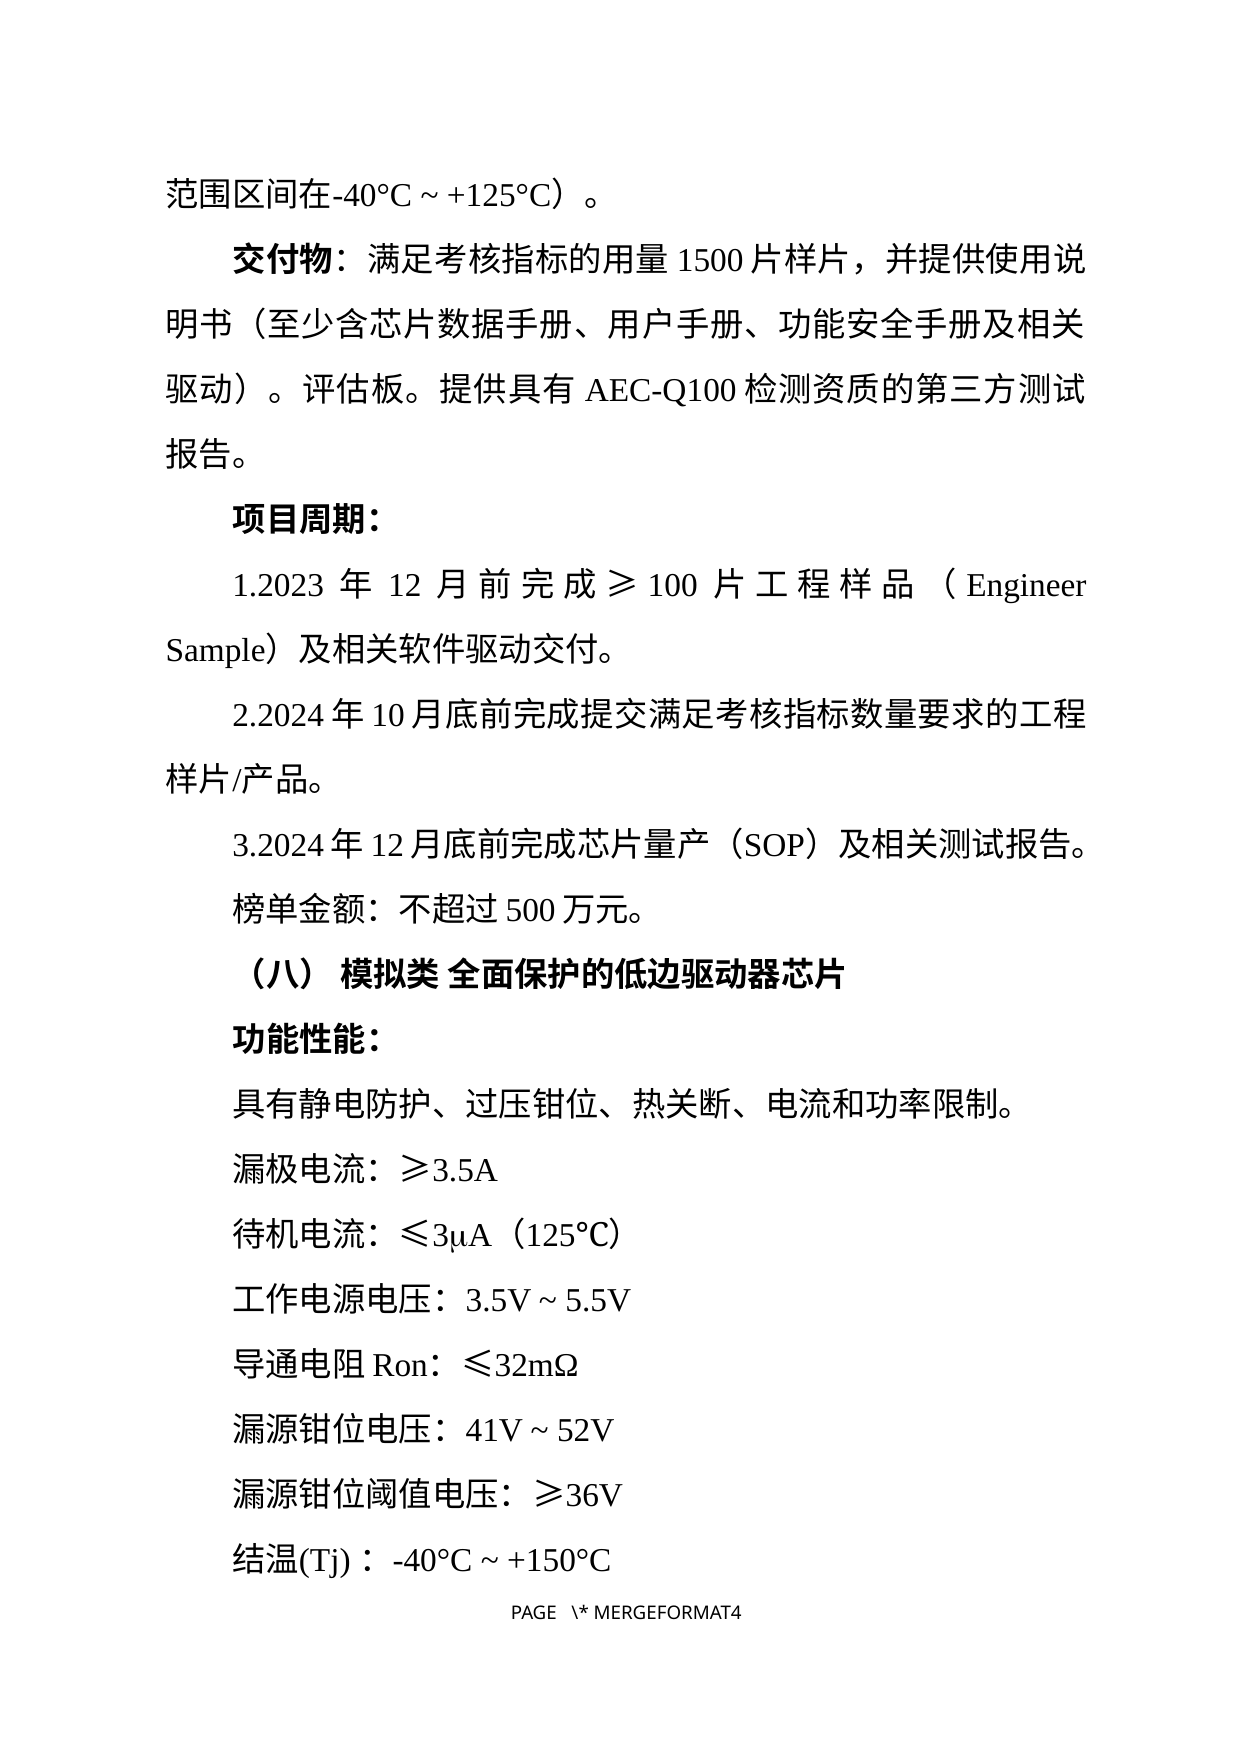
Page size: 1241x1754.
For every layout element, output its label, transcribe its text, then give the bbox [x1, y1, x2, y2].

text 1.2023年12月前完成≥100片工程样品（Engineer Sample）及相关软件驱动交付。 [165, 550, 1087, 680]
text 功能性能： [165, 1005, 1087, 1070]
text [165, 160, 1087, 225]
text 待机电流：≤3A（125℃） [165, 1200, 1087, 1265]
text 漏源钳位阈值电压：≥36V [165, 1460, 1087, 1525]
text 3.2024年12月底前完成芯片量产（SOP）及相关测试报告。 [165, 810, 1087, 875]
text （八） 模拟类 全面保护的低边驱动器芯片 [165, 940, 1087, 1005]
text 工作电源电压：3.5V ~ 5.5V [165, 1265, 1087, 1330]
text 具有静电防护、过压钳位、热关断、电流和功率限制。 [165, 1070, 1087, 1135]
text 漏源钳位电压：41V ~ 52V [165, 1395, 1087, 1460]
text 漏极电流：≥3.5A [165, 1135, 1087, 1200]
text 结温(Tj) ：-40°C ~ +150°C [165, 1525, 1087, 1590]
text 2.2024年10月底前完成提交满足考核指标数量要求的工程样片/产品。 [165, 680, 1087, 810]
text 交付物：满足考核指标的用量1500片样片，并提供使用说明书（至少含芯片数据手册、用户手册、功能安全手册及相关驱动）。评估板。提供具有AEC-Q100检测资质的第三方测试报告。 [165, 225, 1087, 485]
text 项目周期： [165, 485, 1087, 550]
text 榜单金额：不超过500万元。 [165, 875, 1087, 940]
text 导通电阻Ron：≤32mΩ [165, 1330, 1087, 1395]
